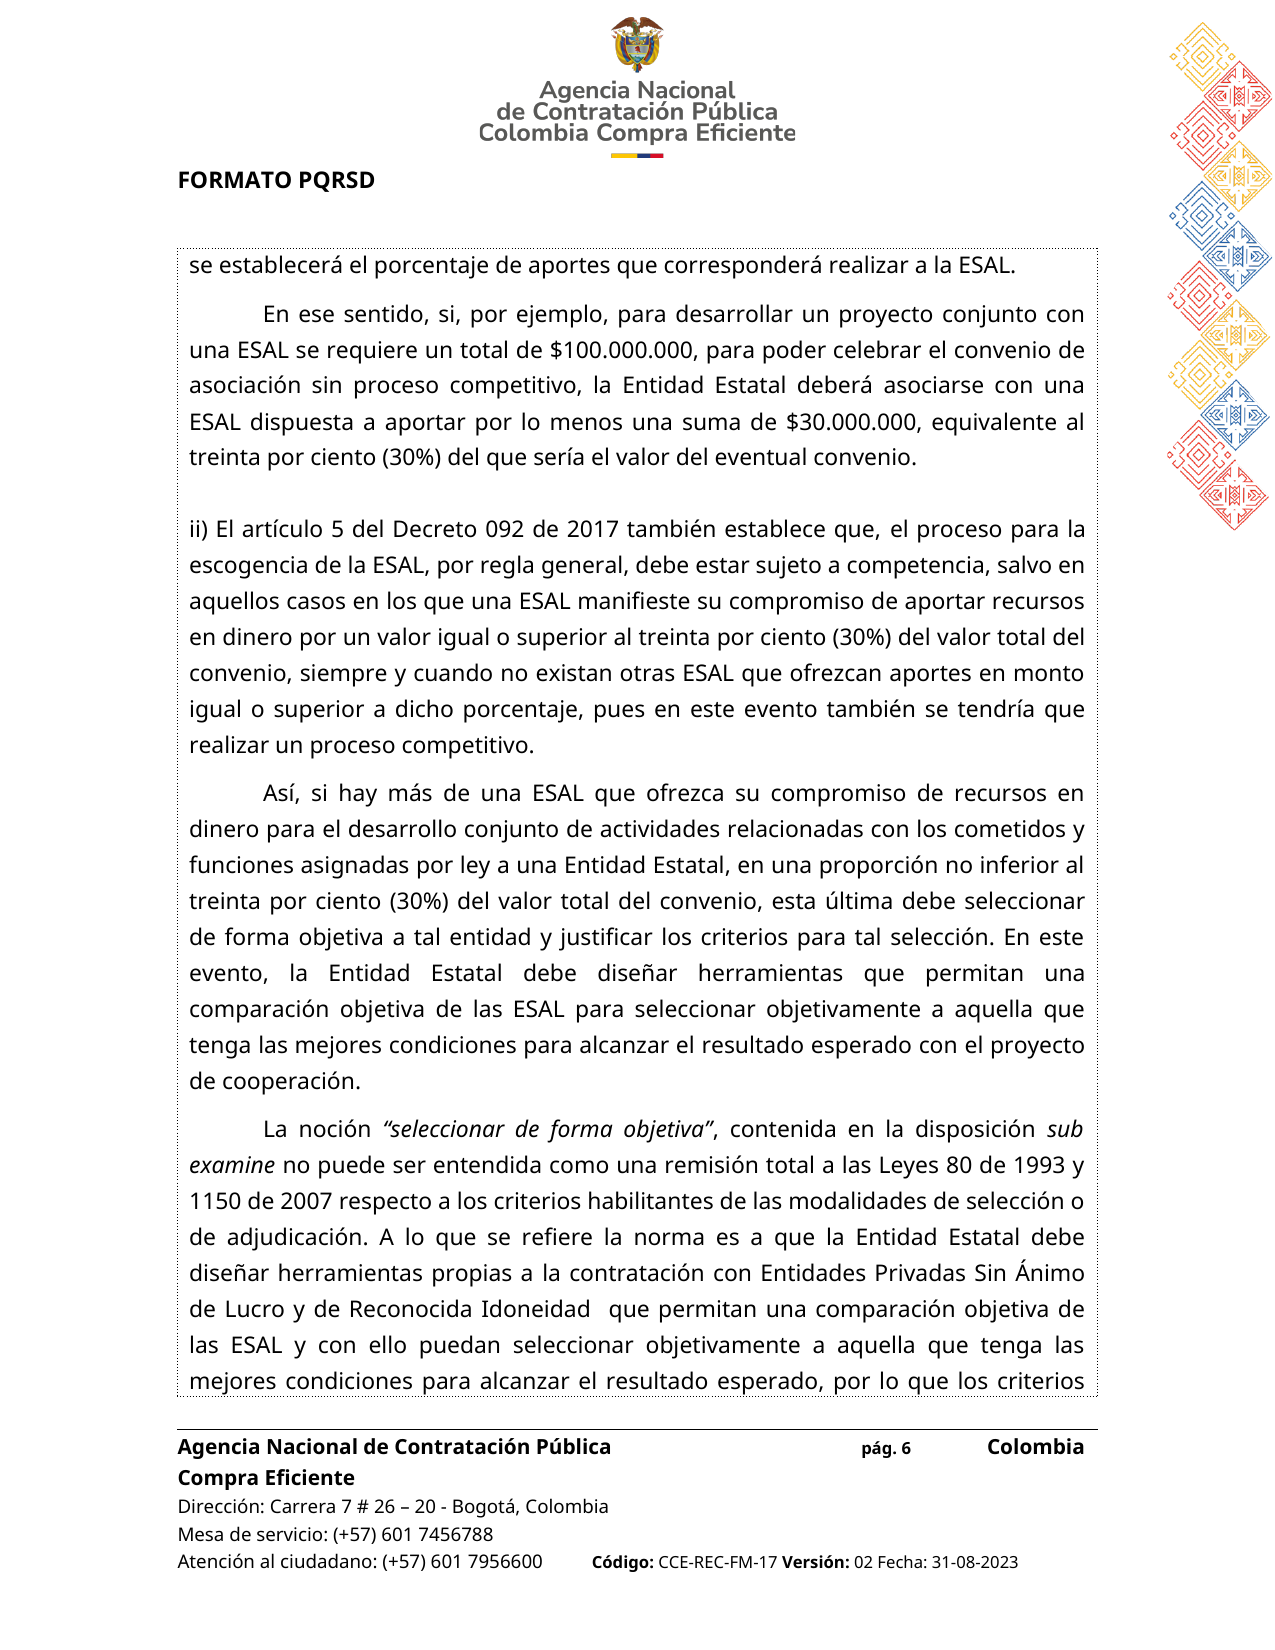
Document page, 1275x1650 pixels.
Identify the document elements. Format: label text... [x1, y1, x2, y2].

picture [1165, 22, 1272, 528]
picture [479, 17, 796, 158]
